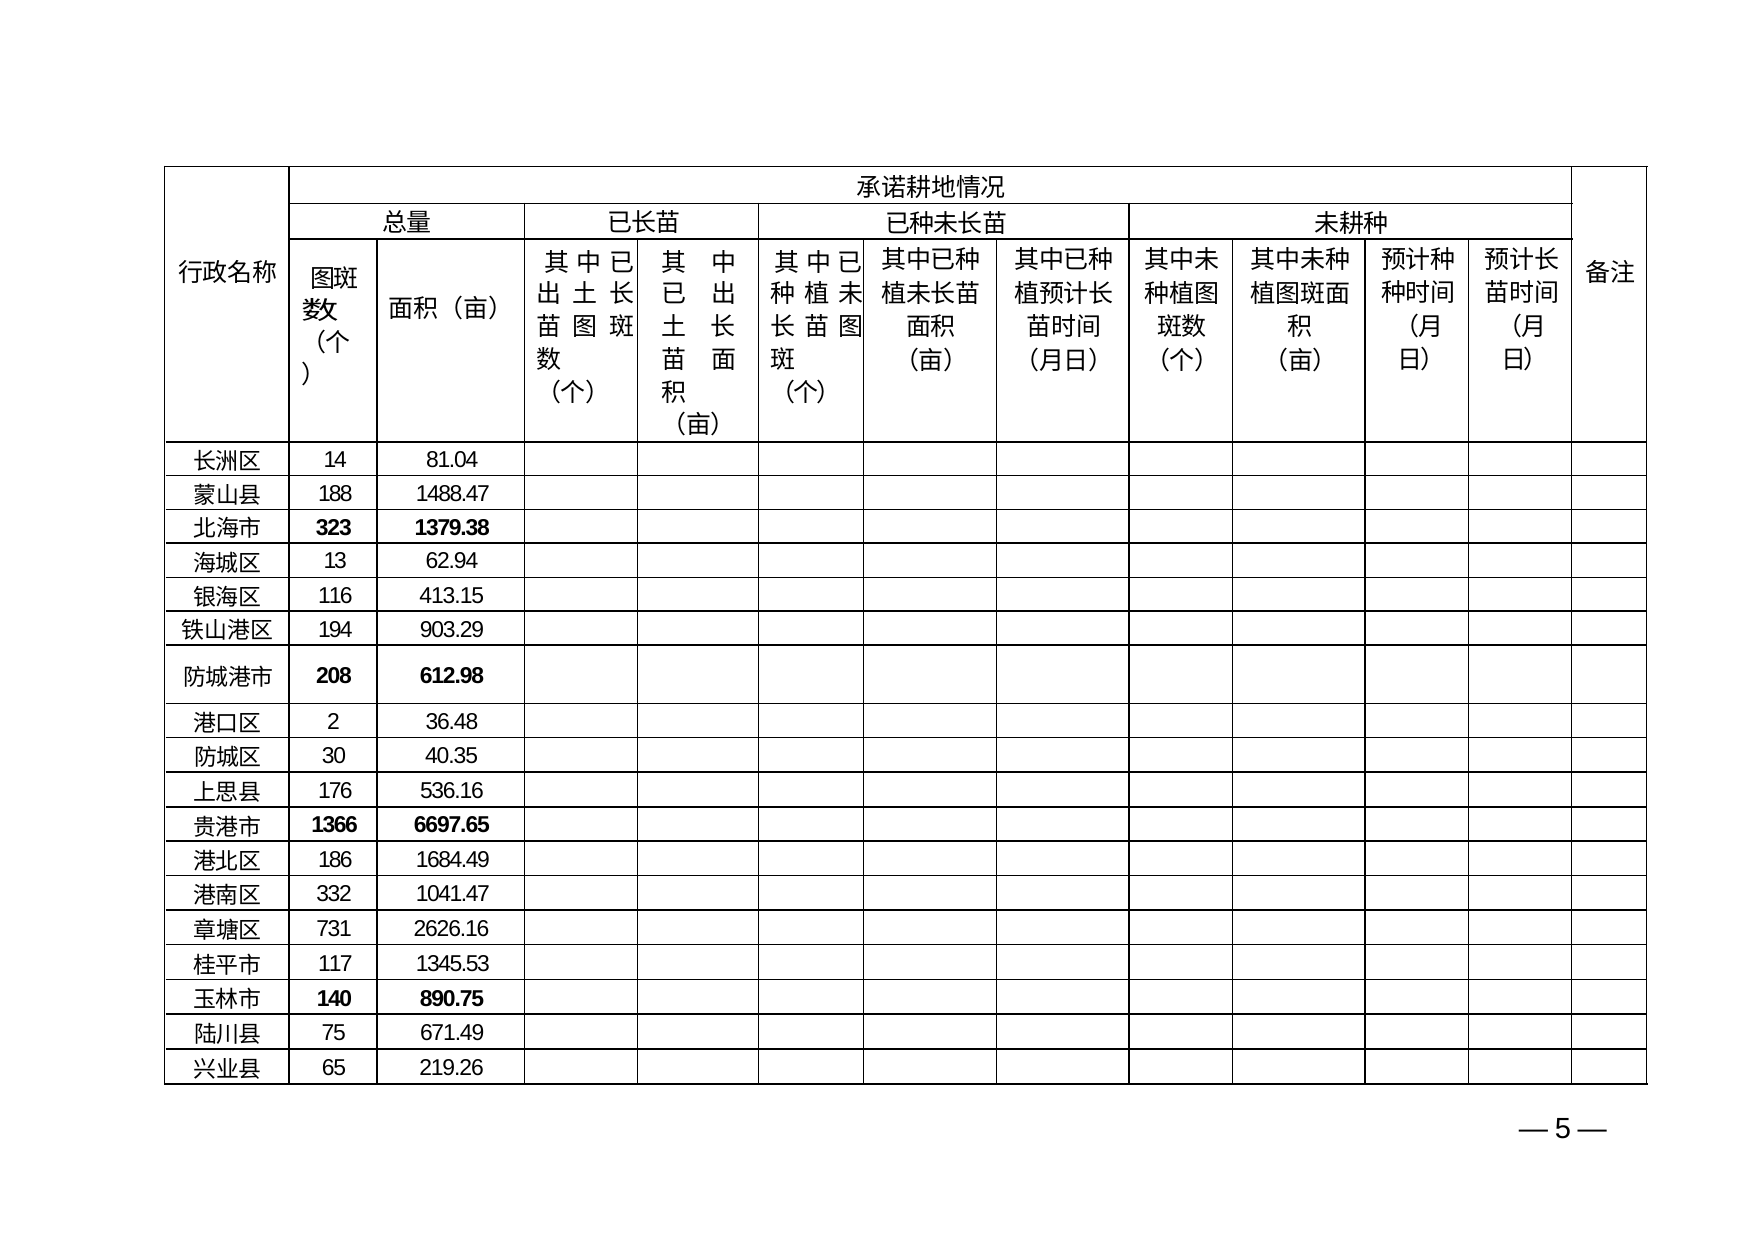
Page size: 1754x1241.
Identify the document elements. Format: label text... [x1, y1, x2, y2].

table_cell [525, 876, 637, 909]
table_header 行政名称 [165, 167, 288, 441]
table_cell [759, 1050, 863, 1083]
table_cell 332 [290, 876, 376, 909]
table_cell [525, 476, 637, 508]
table_cell [1572, 773, 1646, 806]
table_cell [864, 544, 996, 576]
table_cell 176 [290, 773, 376, 806]
table_cell 1488.47 [378, 476, 524, 508]
table_cell [1366, 911, 1468, 944]
table_cell [759, 704, 863, 737]
table_cell [1233, 911, 1364, 944]
table_cell [1469, 980, 1571, 1013]
table_cell 铁山港区 [165, 611, 288, 644]
table_cell 890.75 [378, 980, 524, 1013]
table_cell [864, 704, 996, 737]
table_cell 65 [290, 1050, 376, 1083]
table_cell [1233, 945, 1364, 978]
table_cell [1233, 510, 1364, 542]
table_cell 30 [290, 738, 376, 771]
table_cell 81.04 [378, 443, 524, 474]
table_cell [1469, 646, 1571, 702]
table_cell [864, 578, 996, 610]
table_cell [1572, 704, 1646, 737]
table_cell [1469, 808, 1571, 840]
table_cell [1366, 945, 1468, 978]
table_cell [759, 980, 863, 1013]
table_cell 62.94 [378, 544, 524, 576]
table_cell 其中已 种植未 长苗图 斑（个） [759, 240, 863, 441]
table_cell [997, 945, 1128, 978]
table_cell 13 [290, 544, 376, 576]
table_cell [1233, 808, 1364, 840]
table_cell 蒙山县 [165, 476, 288, 508]
table_cell 已长苗 [525, 204, 758, 238]
table_cell [525, 443, 637, 474]
table_cell [1233, 773, 1364, 806]
table_cell 2626.16 [378, 911, 524, 944]
table_cell [1233, 544, 1364, 576]
table_cell [864, 808, 996, 840]
table_cell 1379.38 [378, 510, 524, 542]
table_cell [1366, 578, 1468, 610]
table_cell [1233, 476, 1364, 508]
table_cell [997, 476, 1128, 508]
table_cell [1469, 911, 1571, 944]
table_cell [997, 980, 1128, 1013]
table_cell [759, 911, 863, 944]
table_cell 港北区 [165, 841, 288, 875]
table_cell 116 [290, 578, 376, 610]
table_cell [1130, 510, 1232, 542]
table_cell [1572, 1050, 1646, 1083]
table_cell 玉林市 [165, 980, 288, 1013]
table_cell [1469, 1050, 1571, 1083]
table_cell 323 [290, 510, 376, 542]
table_cell 其中已 出土长 苗图斑 数（个） [525, 240, 637, 441]
table_cell [1130, 980, 1232, 1013]
table_cell [638, 443, 758, 474]
table_cell [997, 773, 1128, 806]
table_cell [525, 808, 637, 840]
table_cell 防城区 [165, 738, 288, 771]
table_cell [1572, 476, 1646, 508]
table_cell [638, 1015, 758, 1048]
table_cell [864, 773, 996, 806]
table_cell [759, 876, 863, 909]
table_cell [1130, 612, 1232, 644]
table_cell [759, 510, 863, 542]
table_cell 1366 [290, 808, 376, 840]
table_cell [997, 578, 1128, 610]
table_cell [997, 738, 1128, 771]
table_cell [1572, 544, 1646, 576]
table_cell [1469, 510, 1571, 542]
table_cell [864, 646, 996, 702]
table_cell [864, 876, 996, 909]
table_cell 14 [290, 443, 376, 474]
table_cell [638, 612, 758, 644]
table_cell 140 [290, 980, 376, 1013]
table_cell 6697.65 [378, 808, 524, 840]
table_cell [864, 510, 996, 542]
table_cell [525, 578, 637, 610]
table_cell [1572, 1015, 1646, 1048]
table_cell [1469, 842, 1571, 875]
table_cell 其中已种 植预计长 苗时间 （月日） [997, 240, 1128, 441]
table_cell [1233, 980, 1364, 1013]
table_cell 总量 [290, 204, 524, 238]
table_header 备注 [1572, 167, 1646, 441]
table_cell [1366, 476, 1468, 508]
table_cell [1130, 544, 1232, 576]
table_cell [997, 1050, 1128, 1083]
table_cell [1366, 808, 1468, 840]
table_cell [1469, 738, 1571, 771]
table_cell [1233, 1050, 1364, 1083]
table_cell 117 [290, 945, 376, 978]
table_cell [1366, 443, 1468, 474]
table_cell [864, 945, 996, 978]
table_cell 36.48 [378, 704, 524, 737]
table_cell [759, 443, 863, 474]
table_cell [1130, 911, 1232, 944]
table_cell 预计长 苗时间 （月 日） [1469, 240, 1571, 441]
table_cell 219.26 [378, 1050, 524, 1083]
table_cell [1572, 842, 1646, 875]
table_cell [1572, 578, 1646, 610]
table_cell [864, 443, 996, 474]
table_cell [1469, 443, 1571, 474]
table_cell [759, 612, 863, 644]
table_cell [638, 510, 758, 542]
table_cell 北海市 [165, 510, 288, 542]
table_cell [638, 945, 758, 978]
table_cell [525, 612, 637, 644]
table_cell 上思县 [165, 772, 288, 806]
table_cell 671.49 [378, 1015, 524, 1048]
table_cell [525, 738, 637, 771]
table_cell 其中已种 植未长苗 面积 （亩） [864, 240, 996, 441]
table_cell 其中已 出土长 苗面积 （亩） [638, 240, 758, 441]
table_cell [1233, 578, 1364, 610]
table_cell [638, 738, 758, 771]
table_cell [1366, 612, 1468, 644]
table_cell [759, 578, 863, 610]
table_cell [525, 773, 637, 806]
table_cell 桂平市 [165, 945, 288, 978]
table_cell 1345.53 [378, 945, 524, 978]
table_cell [1366, 738, 1468, 771]
table_cell [1130, 646, 1232, 702]
table_cell [1469, 876, 1571, 909]
table_cell [638, 544, 758, 576]
table_cell [1366, 1050, 1468, 1083]
table_cell [1469, 612, 1571, 644]
table_cell 40.35 [378, 738, 524, 771]
table_cell [1469, 945, 1571, 978]
table_cell 731 [290, 911, 376, 944]
table_cell [525, 646, 637, 702]
table_cell [1366, 980, 1468, 1013]
table_cell 1684.49 [378, 842, 524, 875]
table_cell [997, 842, 1128, 875]
table_cell [1469, 578, 1571, 610]
table_cell 其中未 种植图 斑数 （个） [1130, 240, 1232, 441]
table_cell 186 [290, 842, 376, 875]
table_cell [997, 1015, 1128, 1048]
table_cell [638, 578, 758, 610]
table_cell [1366, 773, 1468, 806]
table_cell [1572, 980, 1646, 1013]
table_cell [525, 544, 637, 576]
table_cell [1572, 808, 1646, 840]
table_cell [638, 704, 758, 737]
table_cell 陆川县 [165, 1014, 288, 1048]
table_cell [997, 544, 1128, 576]
table_cell [864, 1050, 996, 1083]
table_cell 港口区 [165, 704, 288, 737]
table_cell [864, 612, 996, 644]
table_cell [1469, 1015, 1571, 1048]
table_cell [997, 876, 1128, 909]
table_cell [525, 980, 637, 1013]
table_cell [997, 612, 1128, 644]
table_cell [1130, 738, 1232, 771]
table_cell [759, 842, 863, 875]
table_cell 188 [290, 476, 376, 508]
table_cell [1130, 1050, 1232, 1083]
table_cell [1572, 510, 1646, 542]
table_cell [1469, 773, 1571, 806]
table_cell [1233, 612, 1364, 644]
table_cell [1366, 876, 1468, 909]
table_cell [638, 842, 758, 875]
table_cell 贵港市 [165, 807, 288, 840]
table_cell 未耕种 [1130, 204, 1571, 238]
table_cell [1233, 876, 1364, 909]
table_cell [638, 980, 758, 1013]
table_cell 面积（亩） [378, 240, 524, 441]
table_cell [525, 842, 637, 875]
table_cell [1233, 842, 1364, 875]
table_cell 2 [290, 704, 376, 737]
table_cell [1572, 612, 1646, 644]
table_cell [638, 808, 758, 840]
table_cell [638, 911, 758, 944]
table_cell 已种未长苗 [759, 204, 1128, 238]
table_cell [525, 945, 637, 978]
table_cell [1233, 443, 1364, 474]
table_cell 兴业县 [165, 1049, 288, 1083]
table_cell [1130, 578, 1232, 610]
table_cell [1233, 1015, 1364, 1048]
table_cell 413.15 [378, 578, 524, 610]
table_cell 银海区 [165, 578, 288, 610]
table_cell [997, 443, 1128, 474]
table_cell 1041.47 [378, 876, 524, 909]
table_cell [864, 980, 996, 1013]
table_cell [1572, 911, 1646, 944]
table_cell [1130, 1015, 1232, 1048]
table_cell [1572, 945, 1646, 978]
table_cell [759, 738, 863, 771]
table_cell [759, 544, 863, 576]
table_cell [525, 1050, 637, 1083]
table_cell [1469, 544, 1571, 576]
table_cell [1233, 704, 1364, 737]
table_cell [1366, 544, 1468, 576]
table_cell 图斑 数 （个） [290, 240, 376, 441]
table_cell [1233, 646, 1364, 702]
table_cell [1130, 808, 1232, 840]
table_cell [759, 773, 863, 806]
table_cell [1130, 704, 1232, 737]
table_cell 港南区 [165, 876, 288, 909]
table_cell [1130, 773, 1232, 806]
table_cell [638, 1050, 758, 1083]
table_cell [864, 738, 996, 771]
table_cell [525, 704, 637, 737]
table_cell [759, 1015, 863, 1048]
table_cell [864, 911, 996, 944]
table_cell [1130, 476, 1232, 508]
table_cell [1469, 476, 1571, 508]
table_cell [997, 646, 1128, 702]
table_cell 208 [290, 646, 376, 702]
table_cell [638, 646, 758, 702]
table_cell [525, 1015, 637, 1048]
table_cell 75 [290, 1015, 376, 1048]
table_cell 海城区 [165, 543, 288, 576]
table_cell [1469, 704, 1571, 737]
table_cell [759, 808, 863, 840]
table_cell 其中未种 植图斑面 积 （亩） [1233, 240, 1364, 441]
table_cell [1130, 876, 1232, 909]
table_cell [1130, 945, 1232, 978]
table_cell [864, 476, 996, 508]
table_cell 预计种 种时间 （月 日） [1366, 240, 1468, 441]
table_cell [759, 945, 863, 978]
table_cell [1366, 1015, 1468, 1048]
table_cell 防城港市 [165, 645, 288, 702]
table_cell [997, 808, 1128, 840]
table_cell [1233, 738, 1364, 771]
table_cell [1130, 443, 1232, 474]
table_cell [759, 476, 863, 508]
table_cell [864, 842, 996, 875]
text — 5 — [1518, 1118, 1648, 1144]
table_cell [1366, 646, 1468, 702]
table_cell [1366, 510, 1468, 542]
table_cell 536.16 [378, 773, 524, 806]
table_cell [997, 704, 1128, 737]
table_cell 章塘区 [165, 910, 288, 944]
table_cell [1572, 646, 1646, 702]
table_cell [1572, 738, 1646, 771]
table_cell [997, 911, 1128, 944]
table_cell [1366, 842, 1468, 875]
table_cell [1572, 443, 1646, 474]
table_cell [759, 646, 863, 702]
table_cell 长洲区 [165, 442, 288, 474]
table_cell [1366, 704, 1468, 737]
table_cell [638, 773, 758, 806]
table_cell [525, 911, 637, 944]
table_cell 612.98 [378, 646, 524, 702]
table_cell [525, 510, 637, 542]
table_cell [638, 876, 758, 909]
table_cell [638, 476, 758, 508]
table_cell 194 [290, 612, 376, 644]
table_header 承诺耕地情况 [290, 167, 1571, 202]
table_cell [1572, 876, 1646, 909]
table_cell [1130, 842, 1232, 875]
table_cell 903.29 [378, 612, 524, 644]
table_cell [997, 510, 1128, 542]
table_cell [864, 1015, 996, 1048]
